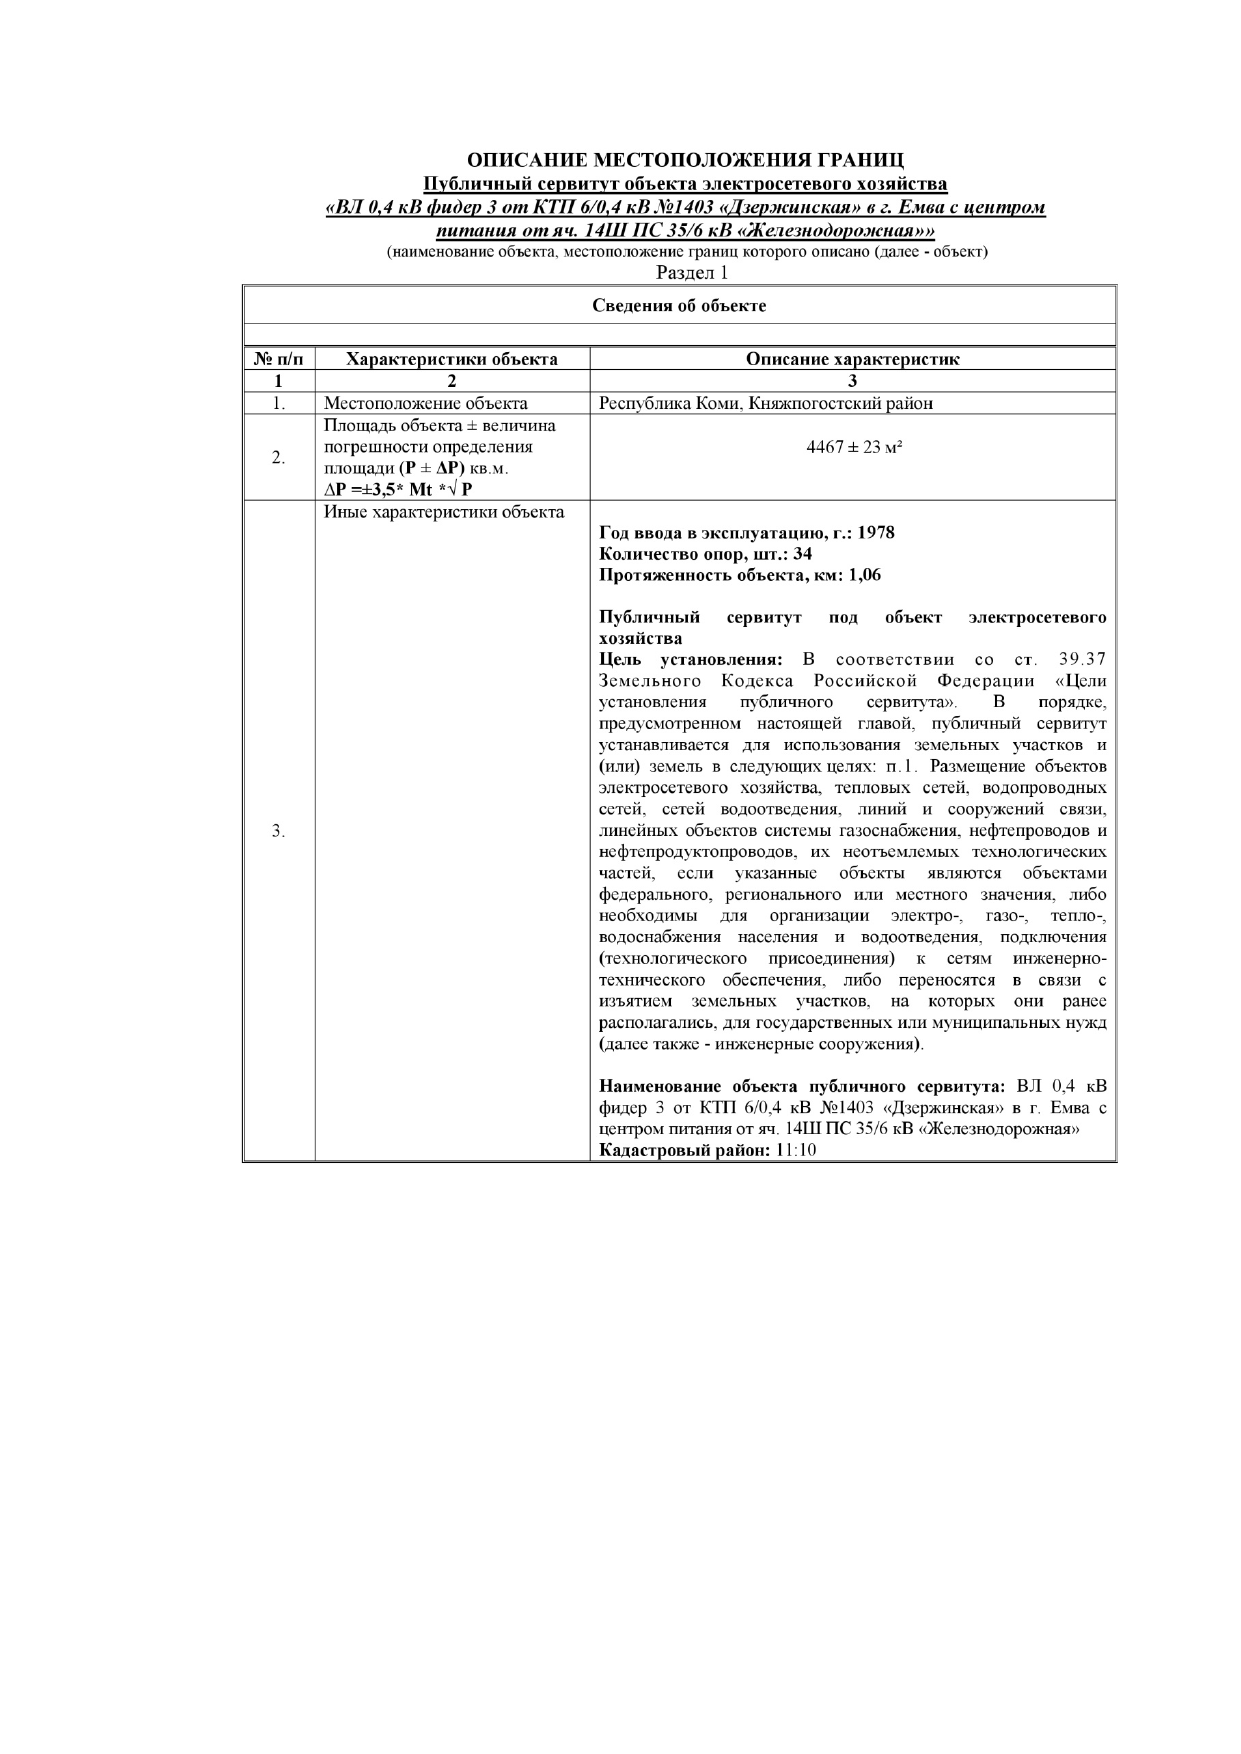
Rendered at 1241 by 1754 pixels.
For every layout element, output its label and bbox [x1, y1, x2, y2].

picture [147, 88, 1152, 1509]
